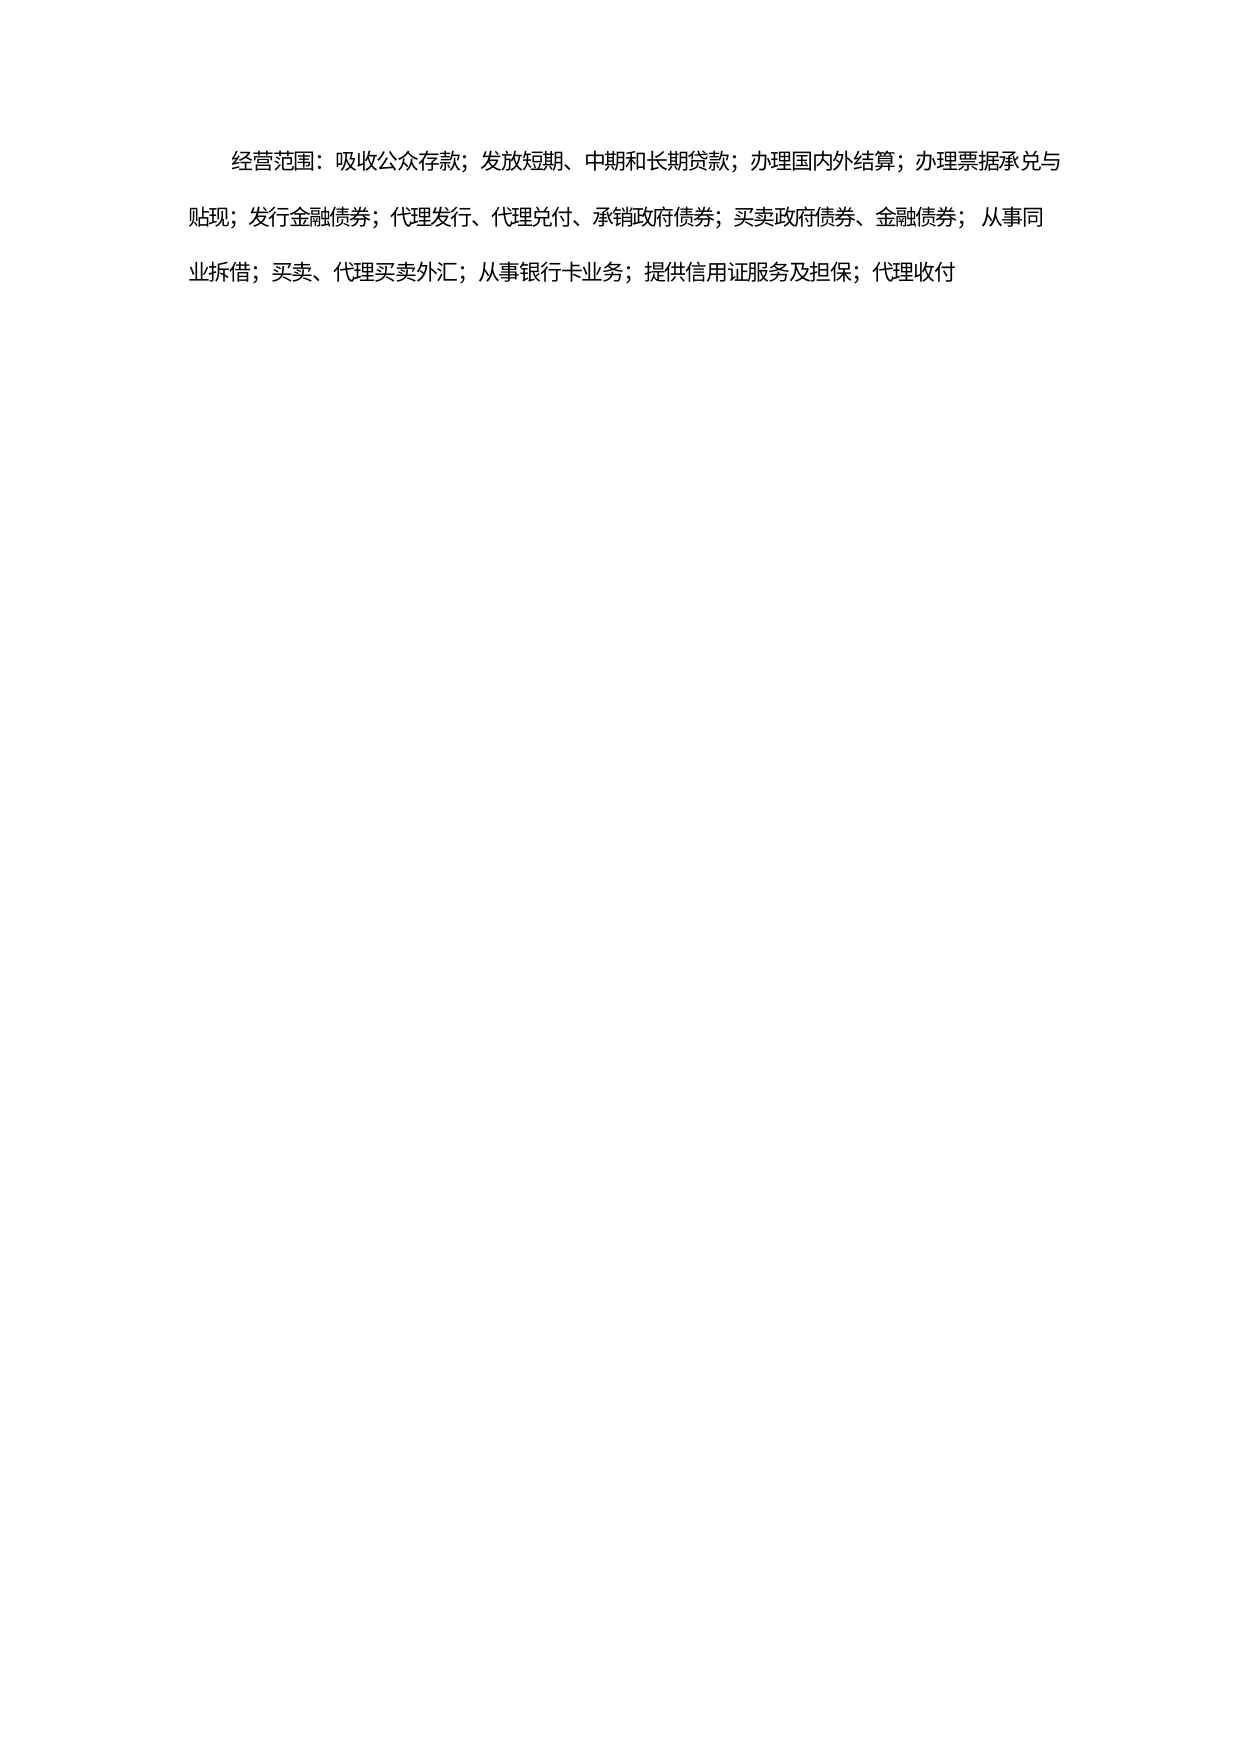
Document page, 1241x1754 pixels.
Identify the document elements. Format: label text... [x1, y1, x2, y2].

text 经营范围：吸收公众存款；发放短期、中期和长期贷款；办理国内外结算；办理票据承兑与贴现；发行金融债券；代理发行、代理兑付、承销政府债券；买卖政府债券、金融债券； 从事同业拆借；买卖、代理买卖外汇；从事银行卡业务；提供信用证服务及担保；代理收付 [188, 144, 1064, 287]
